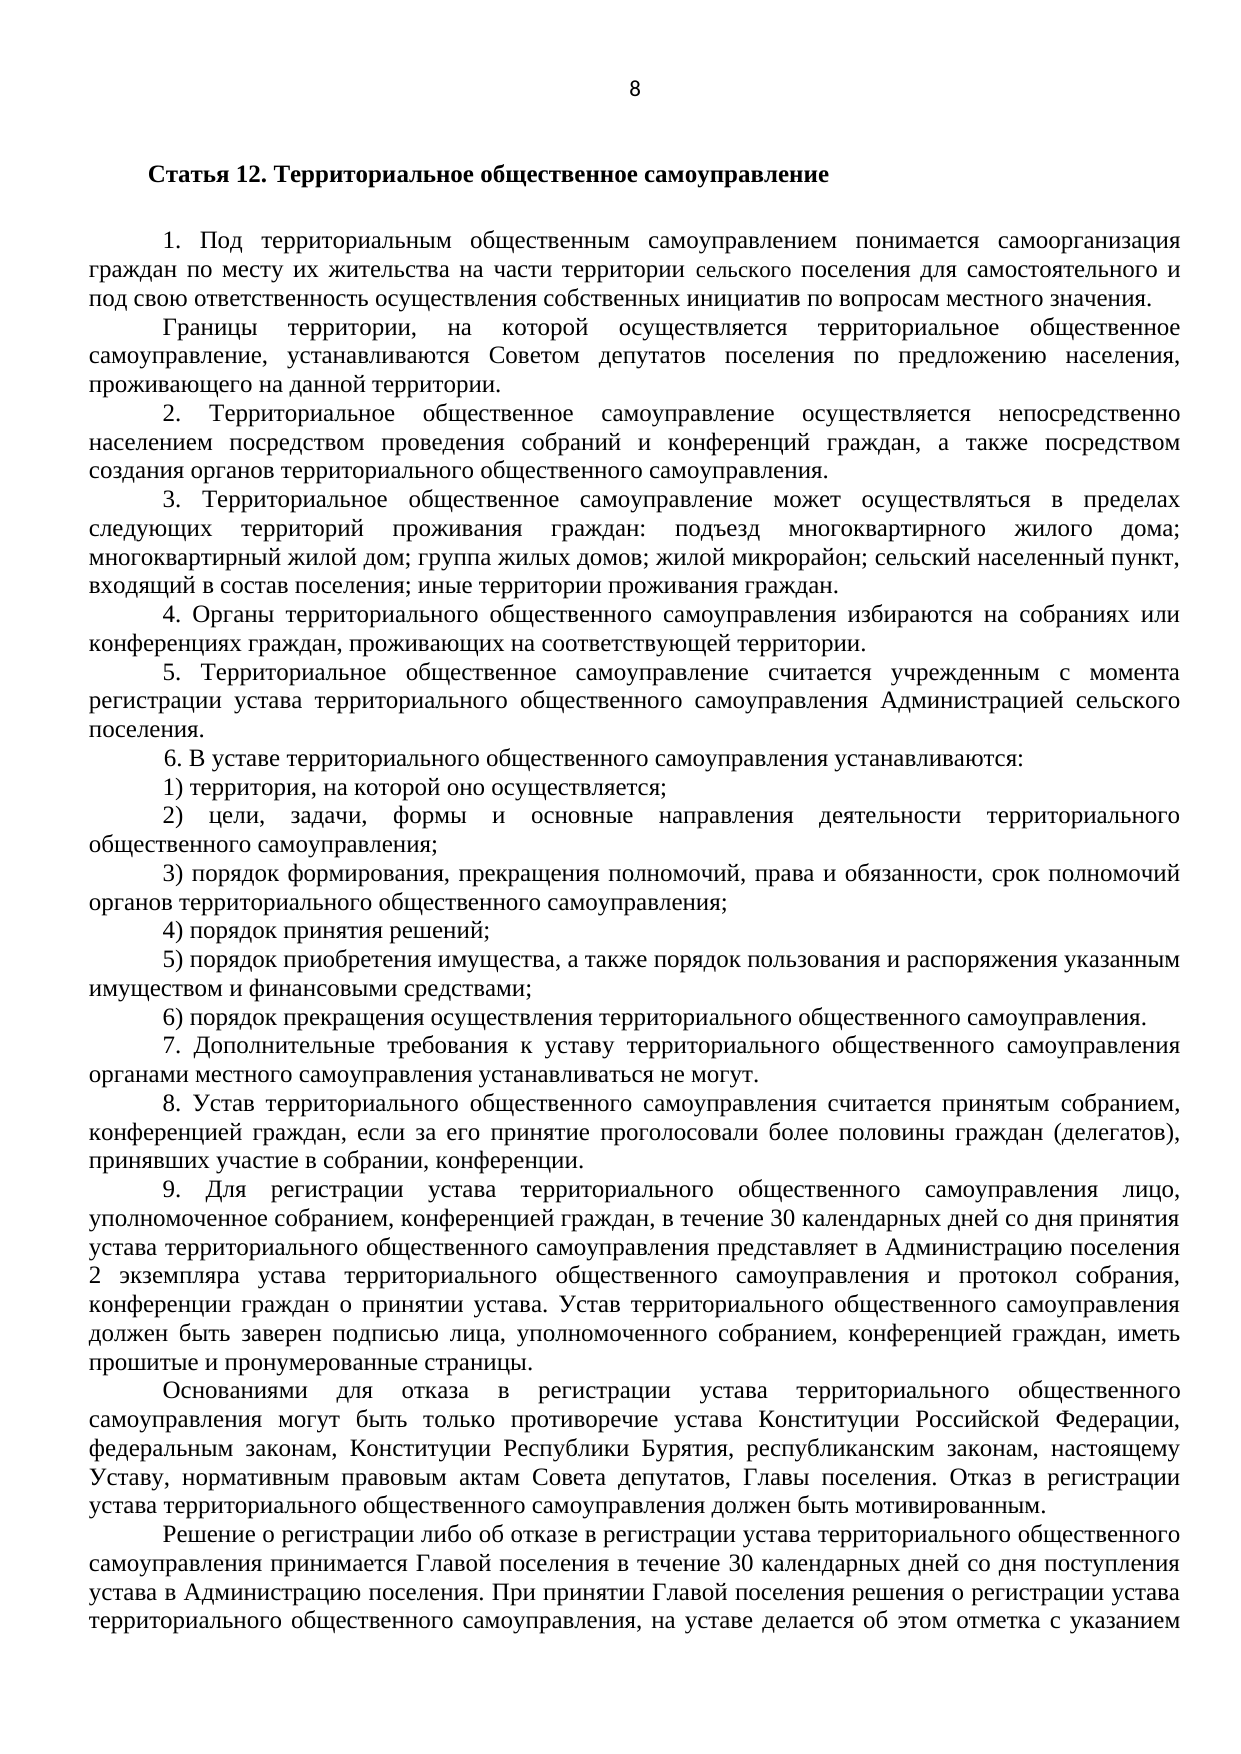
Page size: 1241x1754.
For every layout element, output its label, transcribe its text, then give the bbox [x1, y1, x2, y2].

text 6. В уставе территориального общественного самоуправления устанавливаются: [89, 743, 1181, 772]
text 9. Для регистрации устава территориального общественного самоуправления лицо, уполномоченное собранием, конференцией граждан, в течение 30 календарных дней со дня принятия устава территориального общественного самоуправления представляет в Администрацию поселения 2 экземпляра устава территориального общественного самоуправления и протокол собрания, конференции граждан о принятии устава. Устав территориального общественного самоуправления должен быть заверен подписью лица, уполномоченного собранием, конференцией граждан, иметь прошитые и пронумерованные страницы. [89, 1174, 1181, 1375]
text 8. Устав территориального общественного самоуправления считается принятым собранием, конференцией граждан, если за его принятие проголосовали более половины граждан (делегатов), принявших участие в собрании, конференции. [89, 1088, 1181, 1174]
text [89, 1519, 1181, 1634]
text Границы территории, на которой осуществляется территориальное общественное самоуправление, устанавливаются Советом депутатов поселения по предложению населения, проживающего на данной территории. [89, 312, 1181, 398]
text 2. Территориальное общественное самоуправление осуществляется непосредственно населением посредством проведения собраний и конференций граждан, а также посредством создания органов территориального общественного самоуправления. [89, 398, 1181, 484]
text Территориальное общественное самоуправление [89, 159, 1181, 188]
text 3. Территориальное общественное самоуправление может осуществляться в пределах следующих территорий проживания граждан: подъезд многоквартирного жилого дома; многоквартирный жилой дом; группа жилых домов; жилой микрорайон; сельский населенный пункт, входящий в состав поселения; иные территории проживания граждан. [89, 484, 1181, 599]
text 5) порядок приобретения имущества, а также порядок пользования и распоряжения указанным имуществом и финансовыми средствами; [89, 944, 1181, 1002]
text 5. Территориальное общественное самоуправление считается учрежденным с момента регистрации устава территориального общественного самоуправления Администрацией сельского поселения. [89, 657, 1181, 743]
text 6) порядок прекращения осуществления территориального общественного самоуправления. [89, 1002, 1181, 1030]
text 3) порядок формирования, прекращения полномочий, права и обязанности, срок полномочий органов территориального общественного самоуправления; [89, 858, 1181, 915]
text 4) порядок принятия решений; [89, 915, 1181, 944]
text 1. Под территориальным общественным самоуправлением понимается самоорганизация граждан по месту их жительства на части территории сельского поселения для самостоятельного и под свою ответственность осуществления собственных инициатив по вопросам местного значения. [89, 225, 1181, 312]
text 4. Органы территориального общественного самоуправления избираются на собраниях или конференциях граждан, проживающих на соответствующей территории. [89, 599, 1181, 657]
text Основаниями для отказа в регистрации устава территориального общественного самоуправления могут быть только противоречие устава Конституции Российской Федерации, федеральным законам, Конституции Республики Бурятия, республиканским законам, настоящему Уставу, нормативным правовым актам Совета депутатов, Главы поселения. Отказ в регистрации устава территориального общественного самоуправления должен быть мотивированным. [89, 1375, 1181, 1519]
text 1) территория, на которой оно осуществляется; [89, 772, 1181, 800]
text 2) цели, задачи, формы и основные направления деятельности территориального общественного самоуправления; [89, 800, 1181, 858]
text 7. Дополнительные требования к уставу территориального общественного самоуправления органами местного самоуправления устанавливаться не могут. [89, 1030, 1181, 1088]
